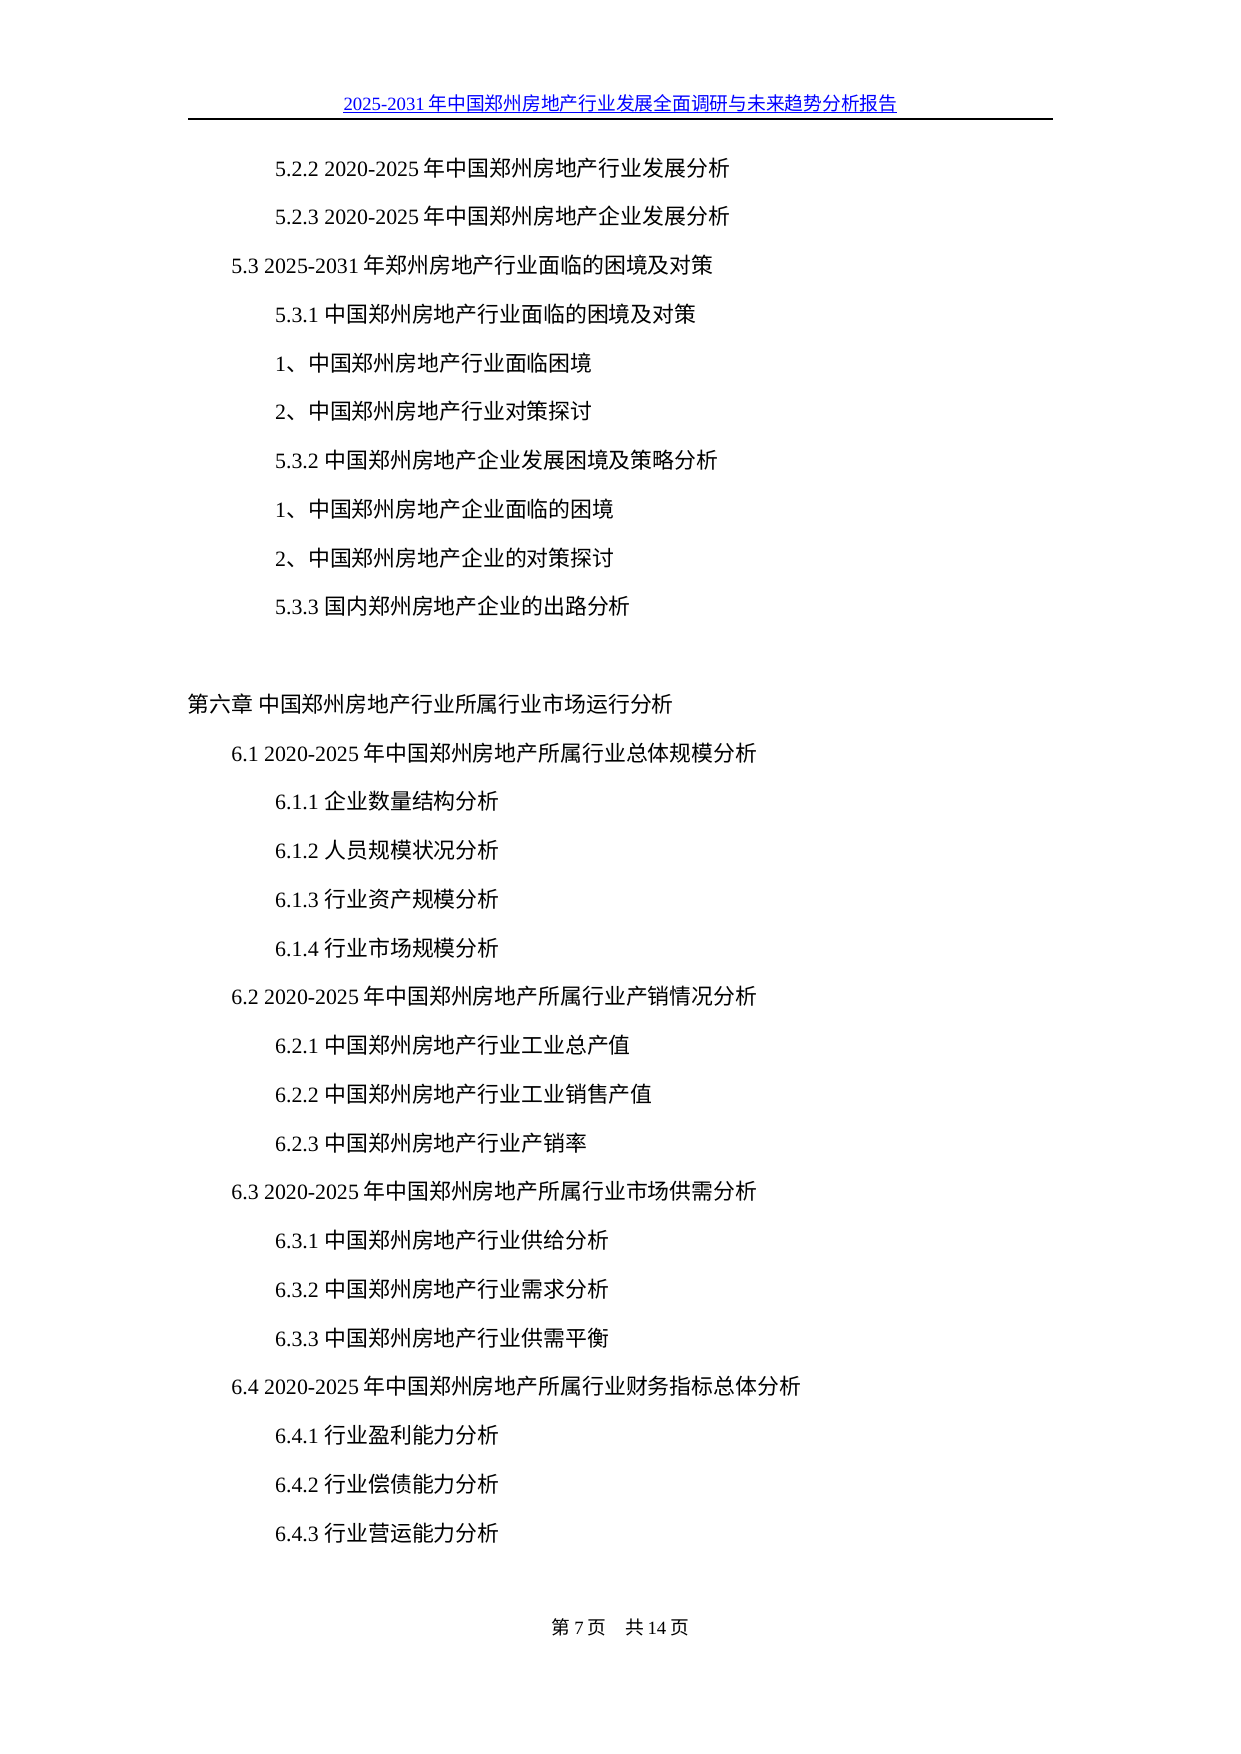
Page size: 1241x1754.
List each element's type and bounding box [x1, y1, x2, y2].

text [187, 150, 1053, 1548]
